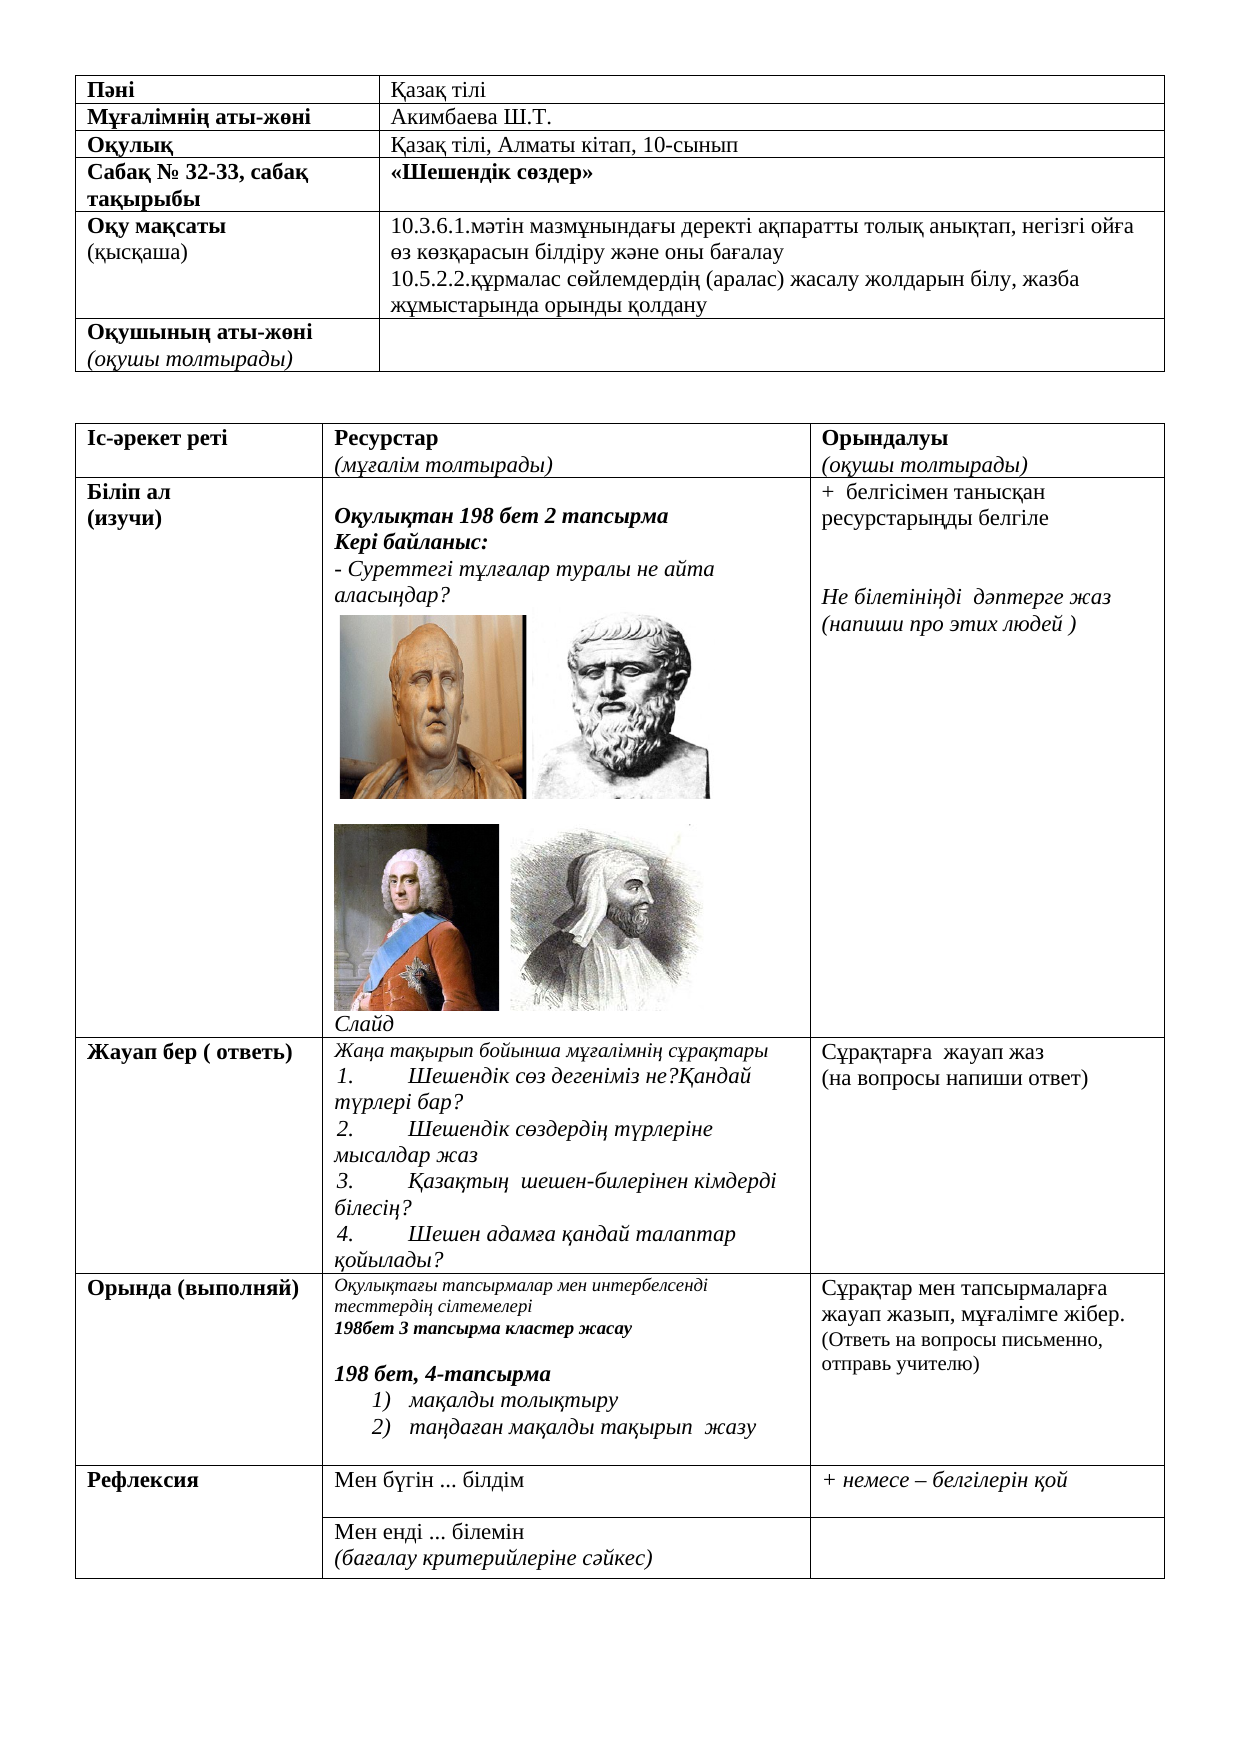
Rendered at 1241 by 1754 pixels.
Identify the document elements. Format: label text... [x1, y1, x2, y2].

table_header Қазақ тілі [380, 76, 1164, 102]
table_cell [811, 1518, 1164, 1578]
table_cell Мен енді ... білемін (бағалау критерийлеріне сәйкес) [323, 1518, 810, 1578]
table_cell Орында (выполняй) [76, 1274, 322, 1465]
table_cell Сұрақтар мен тапсырмаларға жауап жазып, мұғалімге жібер. (Ответь на вопросы письменно, отправь учителю) [811, 1274, 1164, 1465]
table_header Іс-әрекет реті [76, 424, 322, 477]
picture [339, 615, 527, 799]
table_cell Жауап бер ( ответь) [76, 1038, 322, 1273]
table_cell + немесе – белгілерін қой [811, 1466, 1164, 1517]
table_cell Қазақ тілі, Алматы кітап, 10-сынып [380, 131, 1164, 157]
table_cell Оқулық [76, 131, 379, 157]
table_cell Акимбаева Ш.Т. [380, 104, 1164, 130]
table_cell «Шешендік сөздер» [380, 158, 1164, 211]
table_cell Мен бүгін ... білдім [323, 1466, 810, 1517]
table_header Пәні [76, 76, 379, 102]
picture [532, 607, 715, 799]
table_cell + белгісімен танысқан ресурстарыңды белгіле Не білетініңді дәптерге жаз (напиши про этих людей ) [811, 478, 1164, 1037]
table_header Ресурстар (мұғалім толтырады) [323, 424, 810, 477]
table_cell Оқулықтағы тапсырмалар мен интербелсенді тесттердің сілтемелері 198бет 3 тапсырма кластер жасау 198 бет, 4-тапсырма мақалды толықтыру таңдаған мақалды тақырып жазу [323, 1274, 810, 1465]
table_cell [380, 319, 1164, 371]
table_cell Оқу мақсаты (қысқаша) [76, 212, 379, 317]
table_cell 10.3.6.1.мәтін мазмұнындағы деректі ақпаратты толық анықтап, негізгі ойға өз көзқарасын білдіру және оны бағалау 10.5.2.2.құрмалас сөйлемдердің (аралас) жасалу жолдарын білу, жазба жұмыстарында орынды қолдану [380, 212, 1164, 317]
table_cell Оқулықтан 198 бет 2 тапсырма Кері байланыс: - Суреттегі тұлғалар туралы не айта аласыңдар? Слайд [323, 478, 810, 1037]
table_cell Сұрақтарға жауап жаз (на вопросы напиши ответ) [811, 1038, 1164, 1273]
table_cell Оқушының аты-жөні (оқушы толтырады) [76, 319, 379, 371]
table_cell Сабақ № 32-33, сабақ тақырыбы [76, 158, 379, 211]
picture [510, 824, 704, 1011]
picture [334, 824, 500, 1011]
table_header Орындалуы (оқушы толтырады) [811, 424, 1164, 477]
table_cell Рефлексия [76, 1466, 322, 1578]
table_cell Жаңа тақырып бойынша мұғалімнің сұрақтары Шешендік сөз дегеніміз не?Қандай түрлері бар? Шешендік сөздердің түрлеріне мысалдар жаз Қазақтың шешен-билерінен кімдерді білесің? Шешен адамға қандай талаптар қойылады? [323, 1038, 810, 1273]
table_cell Мұғалімнің аты-жөні [76, 104, 379, 130]
table_cell Біліп ал (изучи) [76, 478, 322, 1037]
